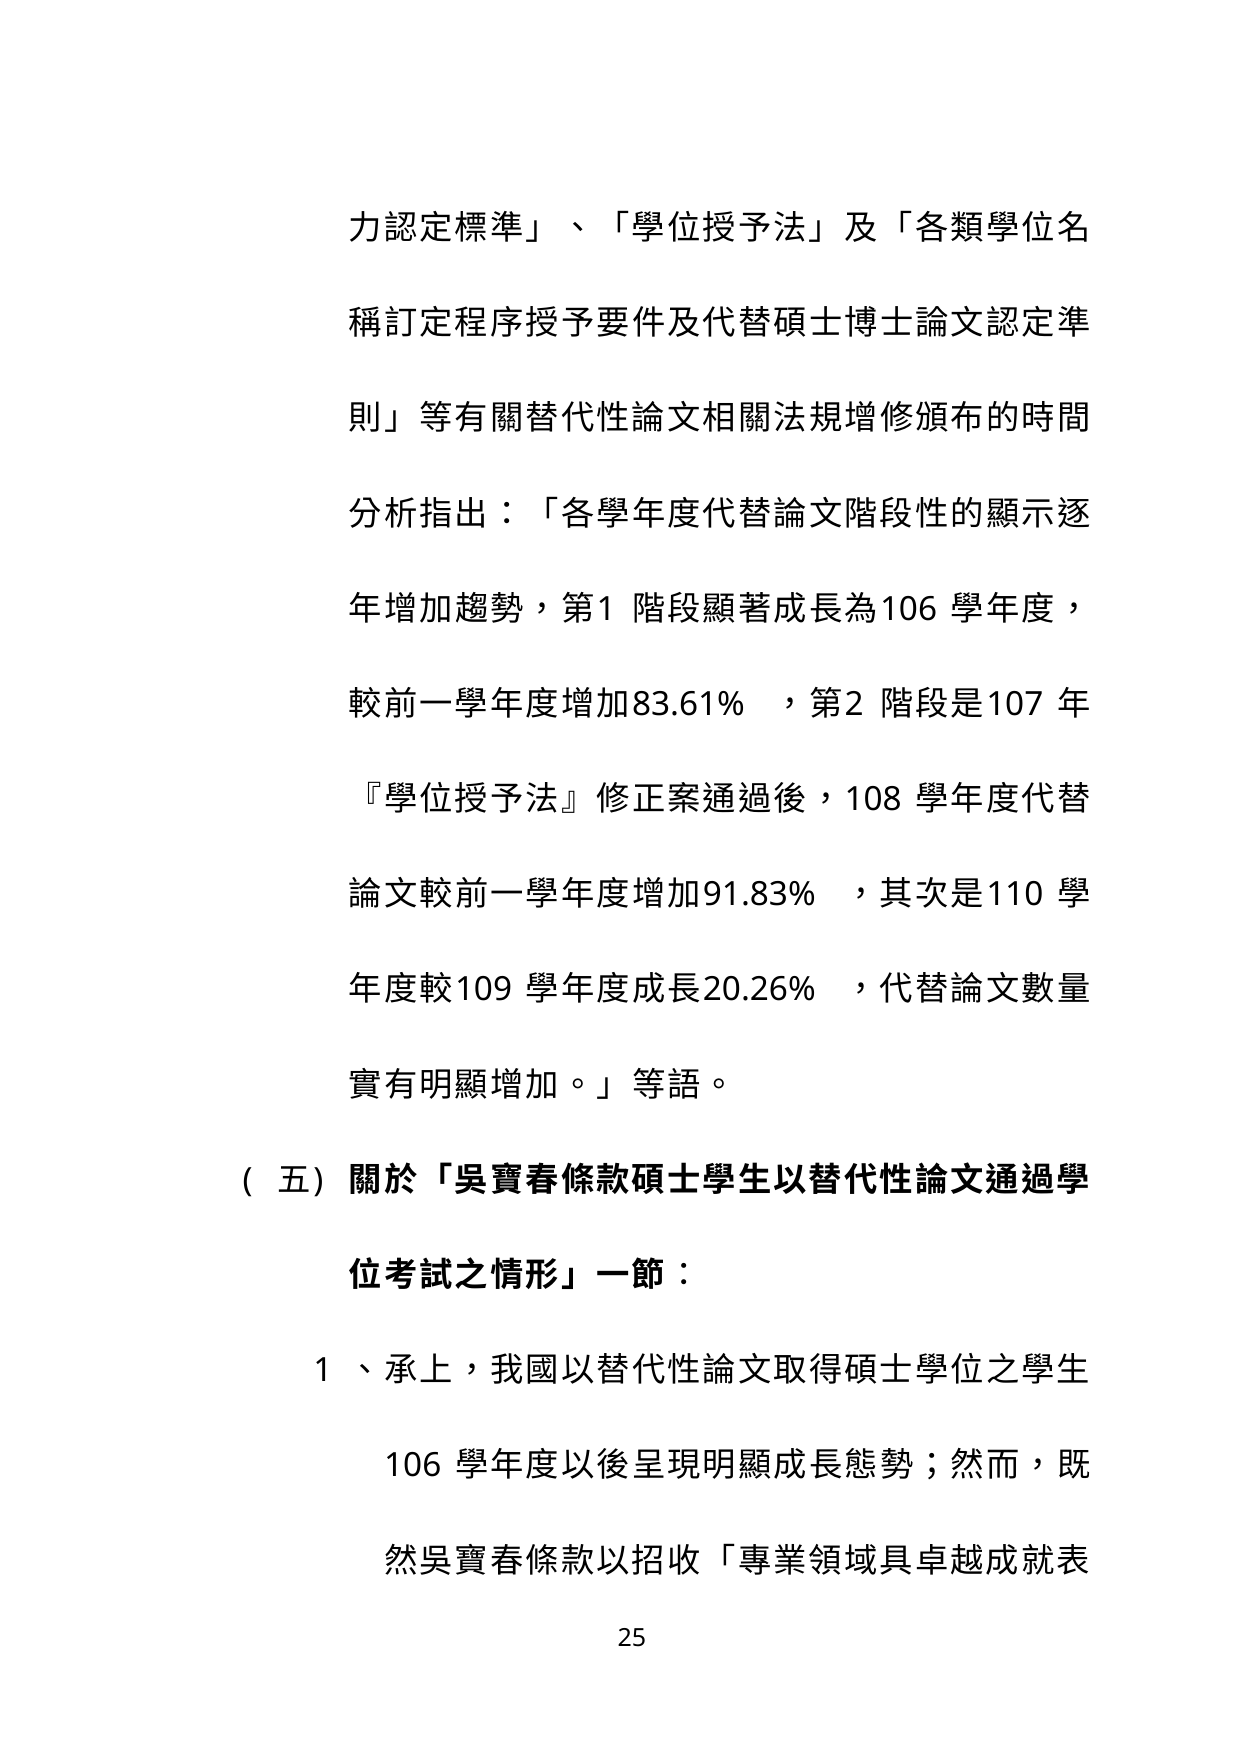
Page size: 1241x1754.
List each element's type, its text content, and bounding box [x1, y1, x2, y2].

subtitle 承上，我國以替代性論文取得碩士學位之學生，106學年度以後呈現明顯成長態勢；然而，既然吳寶春條款以招收「專業領域具卓越成就表現者」為要件，學校亦以報考學生在相關領域之經歷為評量標準，則本案更關注，吳寶春條款碩士學生以替代性論文通過學位考試之情形為何？ [296, 1320, 1092, 1605]
subtitle 關於「吳寶春條款碩士學生以替代性論文通過學位考試之情形」一節： [242, 1129, 1092, 1320]
